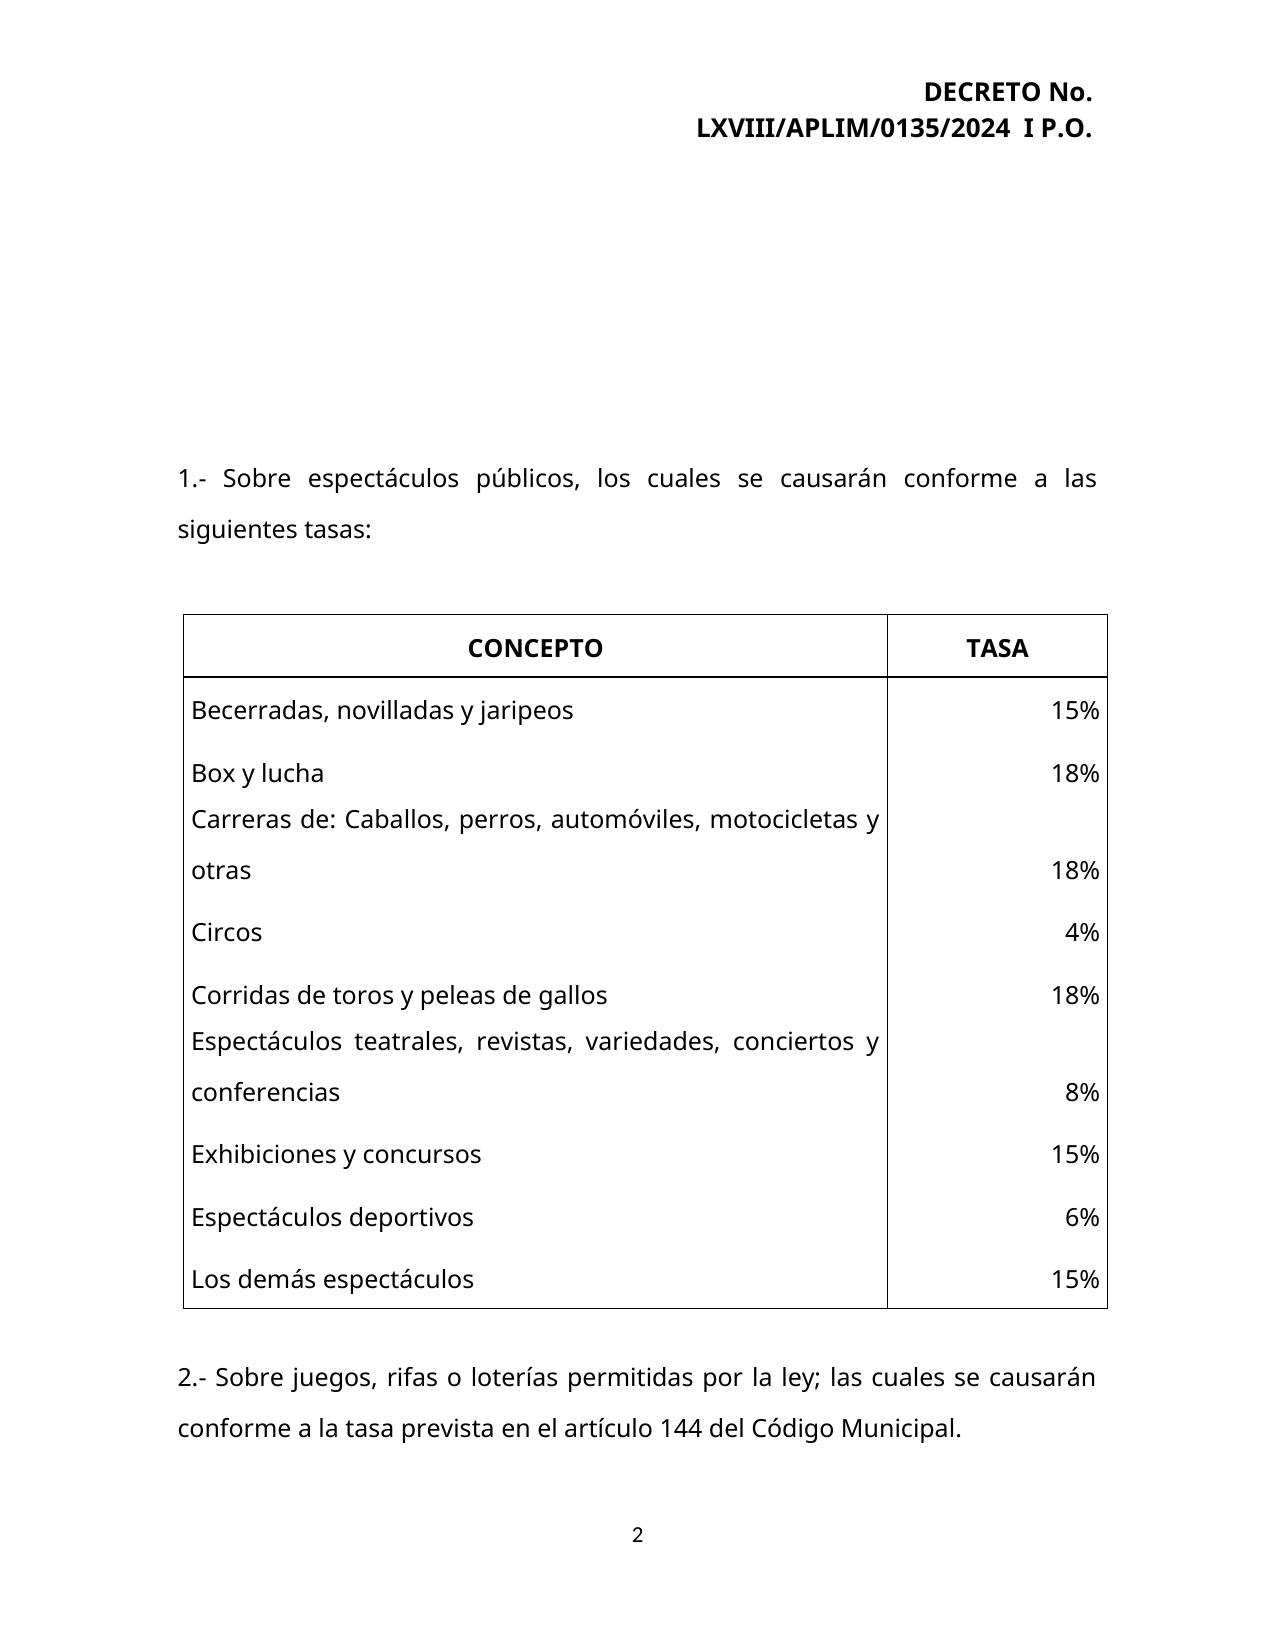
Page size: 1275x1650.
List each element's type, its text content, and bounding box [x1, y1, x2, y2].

table_cell 18% [888, 801, 1107, 898]
table_header CONCEPTO [184, 615, 887, 676]
table_cell Exhibiciones y concursos [184, 1121, 887, 1183]
text 2.- Sobre juegos, rifas o loterías permitidas por la ley; las cuales se causarán conforme a la tasa prevista en el artículo 144 del Código Municipal. [177, 1360, 1098, 1445]
table_cell 15% [888, 1121, 1107, 1183]
table_cell 6% [888, 1183, 1107, 1246]
table_cell Espectáculos teatrales, revistas, variedades, conciertos y conferencias [184, 1024, 887, 1121]
table_cell 18% [888, 739, 1107, 801]
table_cell Becerradas, novilladas y jaripeos [184, 678, 887, 739]
table_cell Box y lucha [184, 739, 887, 801]
table_cell 4% [888, 899, 1107, 961]
table_cell 18% [888, 961, 1107, 1023]
table_cell Espectáculos deportivos [184, 1183, 887, 1246]
text 1.- Sobre espectáculos públicos, los cuales se causarán conforme a las siguientes tasas: [177, 461, 1098, 546]
table_cell Corridas de toros y peleas de gallos [184, 961, 887, 1023]
table_header TASA [888, 615, 1107, 676]
table_cell 15% [888, 1246, 1107, 1308]
table_cell 8% [888, 1024, 1107, 1121]
table_cell Los demás espectáculos [184, 1246, 887, 1308]
table_cell Circos [184, 899, 887, 961]
table_cell Carreras de: Caballos, perros, automóviles, motocicletas y otras [184, 801, 887, 898]
table_cell 15% [888, 678, 1107, 739]
